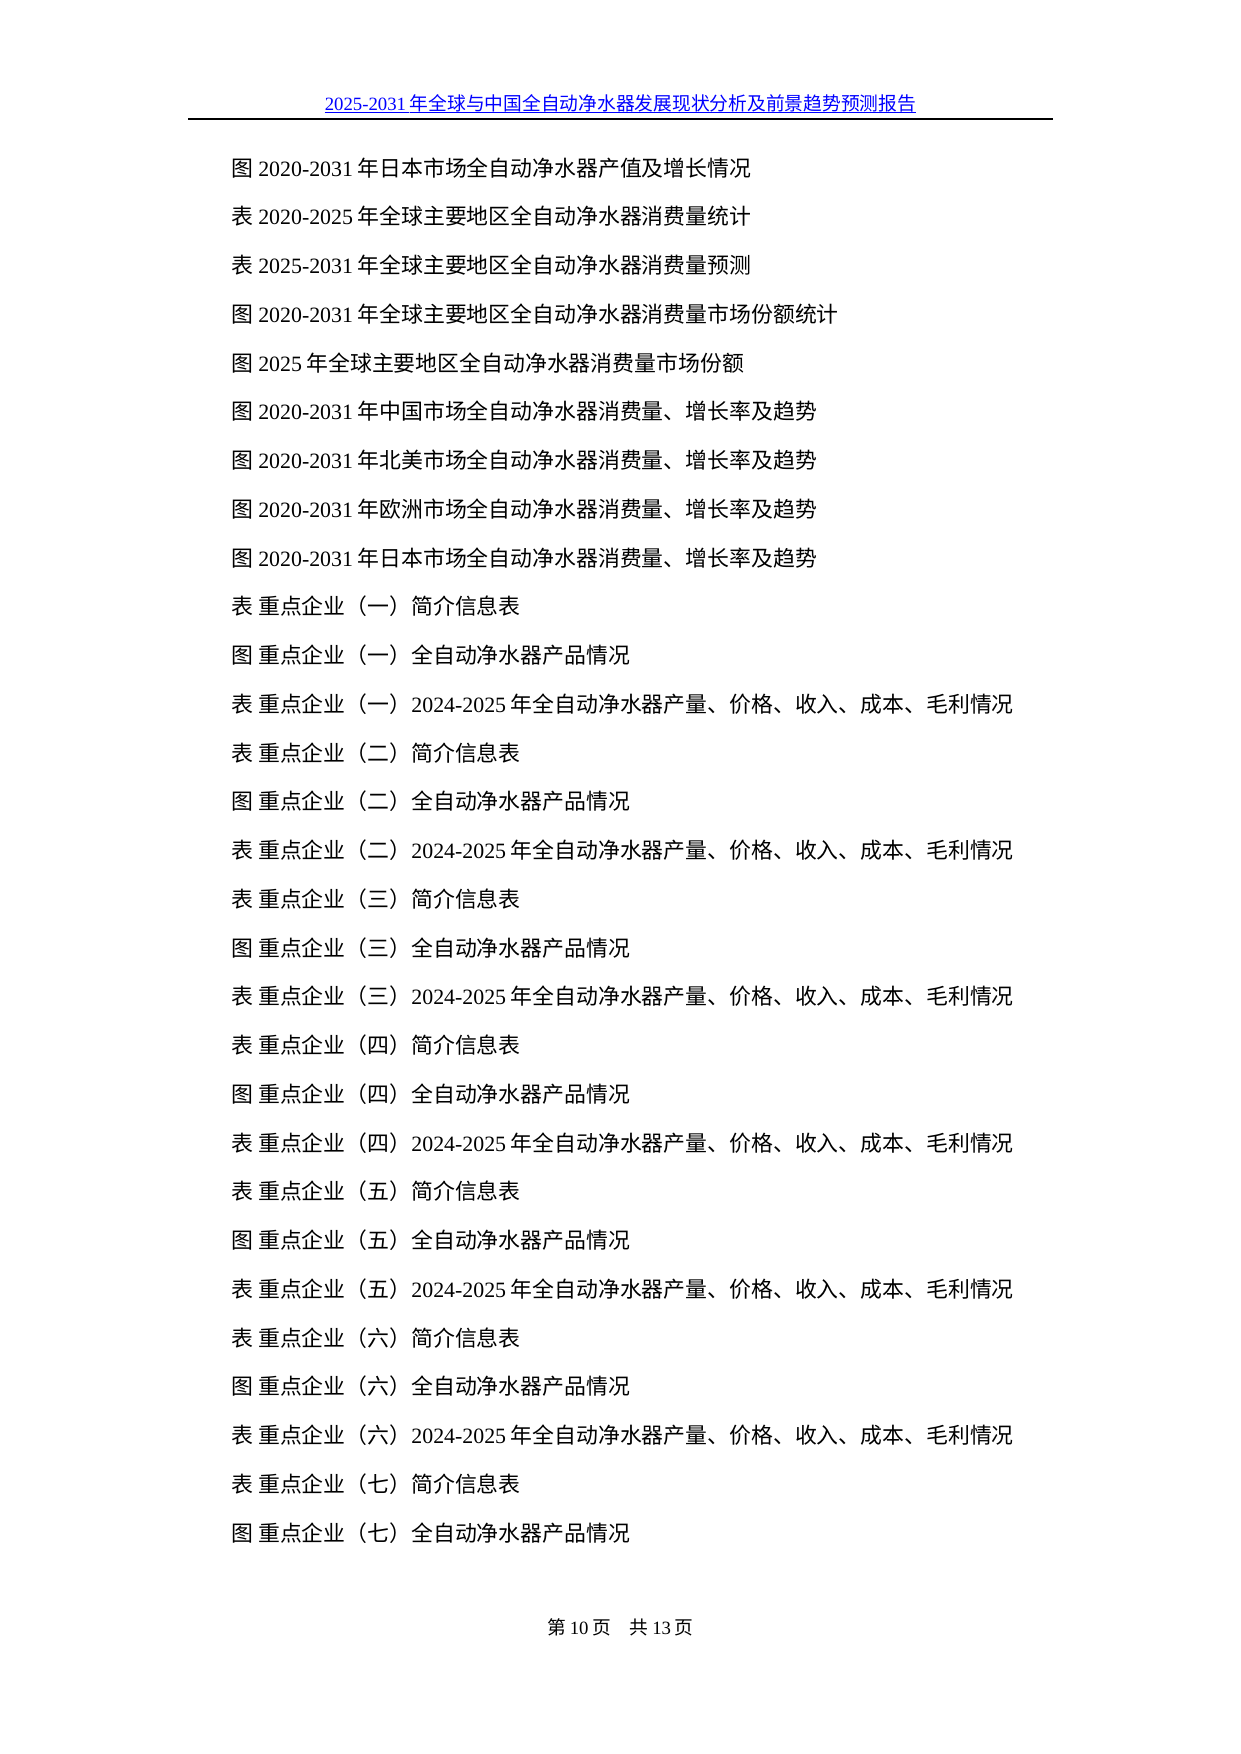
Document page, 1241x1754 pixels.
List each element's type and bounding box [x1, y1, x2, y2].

text [187, 150, 1053, 1548]
